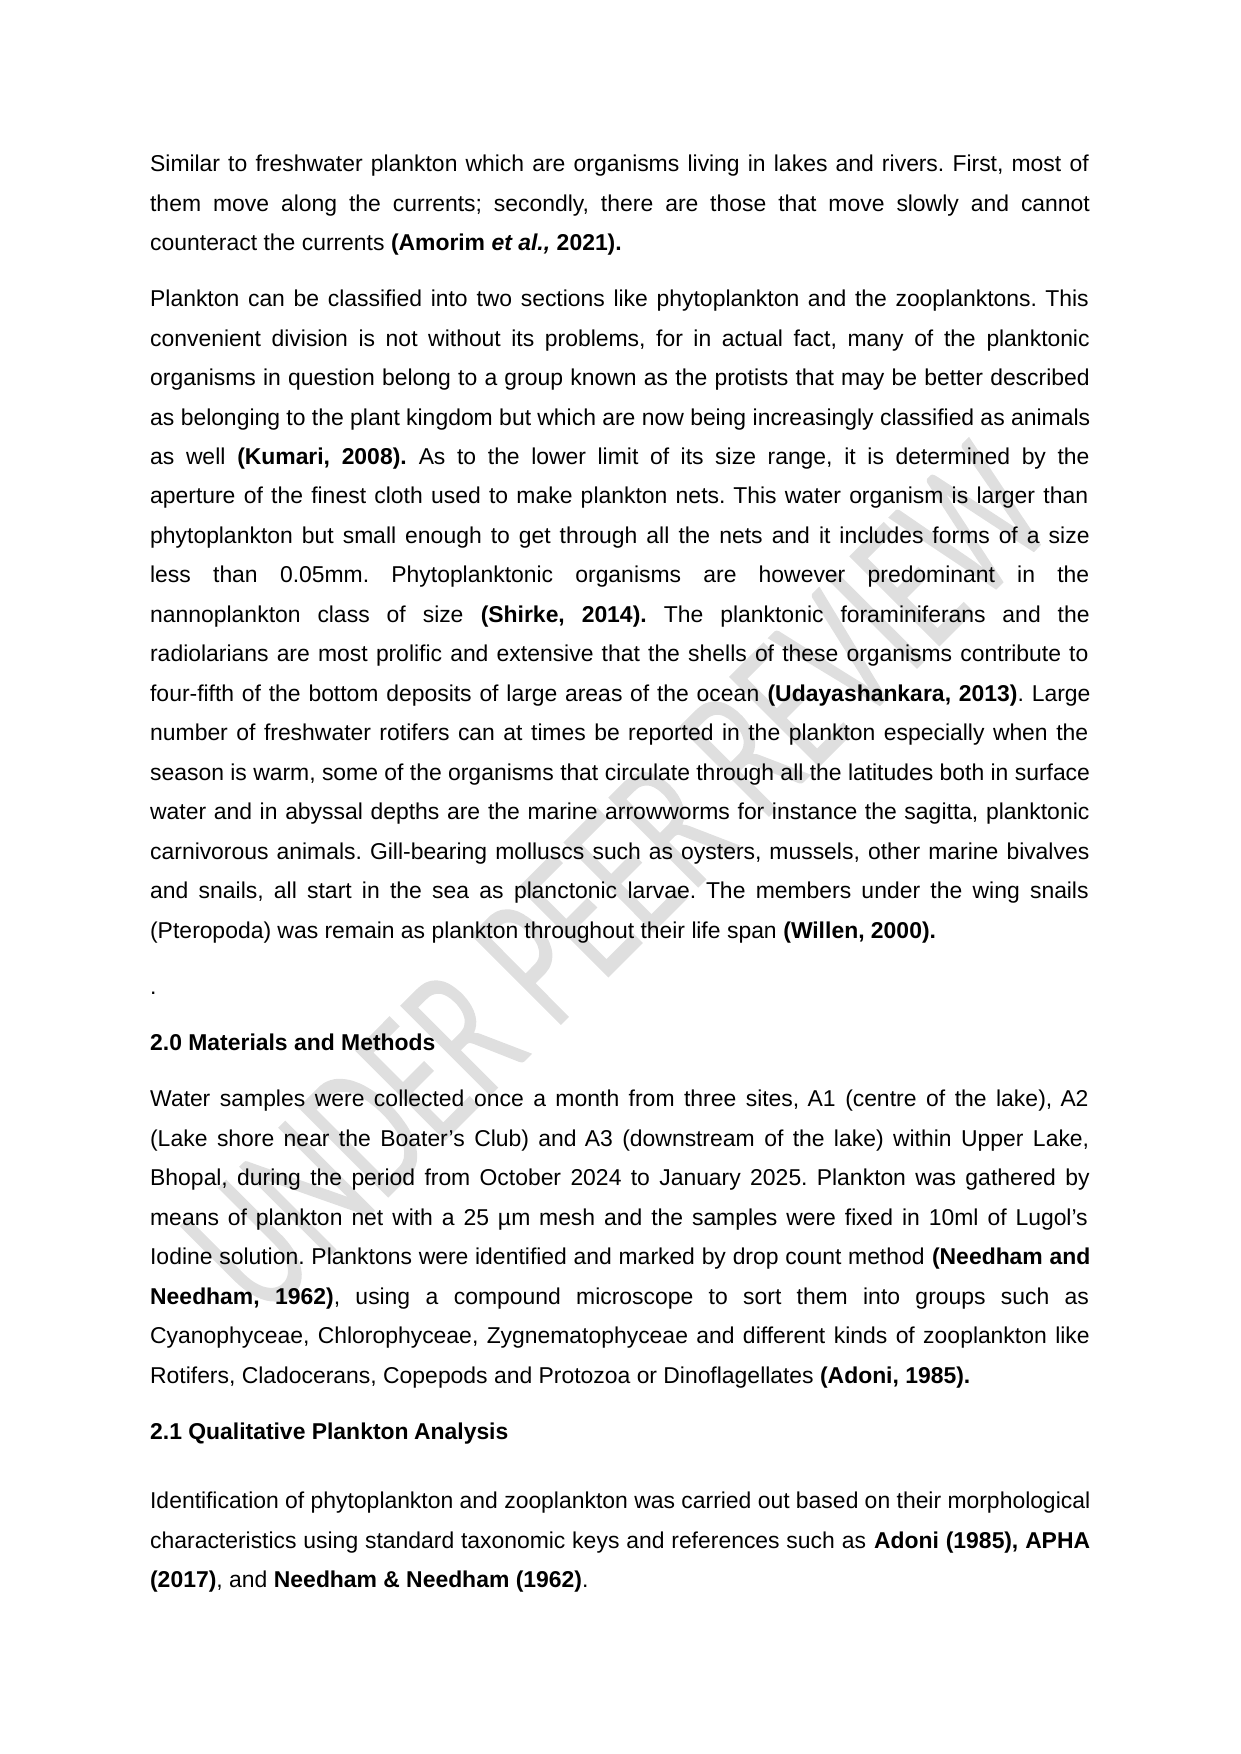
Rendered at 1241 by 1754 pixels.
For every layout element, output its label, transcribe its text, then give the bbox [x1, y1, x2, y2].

text Identification of phytoplankton and zooplankton was carried out based on their morphological characteristics using standard taxonomic keys and references such as Adoni (1985), APHA (2017), and Needham & Needham (1962). [150, 1487, 1090, 1592]
text 2.0 Materials and Methods [150, 1029, 1090, 1055]
text 2.1 Qualitative Plankton Analysis [150, 1418, 1090, 1444]
text Water samples were collected once a month from three sites, A1 (centre of the lake), A2 (Lake shore near the Boater’s Club) and A3 (downstream of the lake) within Upper Lake, Bhopal, during the period from October 2024 to January 2025. Plankton was gathered by means of plankton net with a 25 µm mesh and the samples were fixed in 10ml of Lugol’s Iodine solution. Planktons were identified and marked by drop count method (Needham and Needham, 1962), using a compound microscope to sort them into groups such as Cyanophyceae, Chlorophyceae, Zygnematophyceae and different kinds of zooplankton like Rotifers, Cladocerans, Copepods and Protozoa or Dinoflagellates (Adoni, 1985). [150, 1085, 1090, 1388]
text Plankton can be classified into two sections like phytoplankton and the zooplanktons. This convenient division is not without its problems, for in actual fact, many of the planktonic organisms in question belong to a group known as the protists that may be better described as belonging to the plant kingdom but which are now being increasingly classified as animals as well (Kumari, 2008). As to the lower limit of its size range, it is determined by the aperture of the finest cloth used to make plankton nets. This water organism is larger than phytoplankton but small enough to get through all the nets and it includes forms of a size less than 0.05mm. Phytoplanktonic organisms are however predominant in the nannoplankton class of size (Shirke, 2014). The planktonic foraminiferans and the radiolarians are most prolific and extensive that the shells of these organisms contribute to four-fifth of the bottom deposits of large areas of the ocean (Udayashankara, 2013). Large number of freshwater rotifers can at times be reported in the plankton especially when the season is warm, some of the organisms that circulate through all the latitudes both in surface water and in abyssal depths are the marine arrowworms for instance the sagitta, planktonic carnivorous animals. Gill-bearing molluscs such as oysters, mussels, other marine bivalves and snails, all start in the sea as planctonic larvae. The members under the wing snails (Pteropoda) was remain as plankton throughout their life span (Willen, 2000). [150, 285, 1090, 943]
text Similar to freshwater plankton which are organisms living in lakes and rivers. First, most of them move along the currents; secondly, there are those that move slowly and cannot counteract the currents (Amorim et al., 2021). [150, 150, 1090, 255]
text . [150, 973, 1090, 999]
